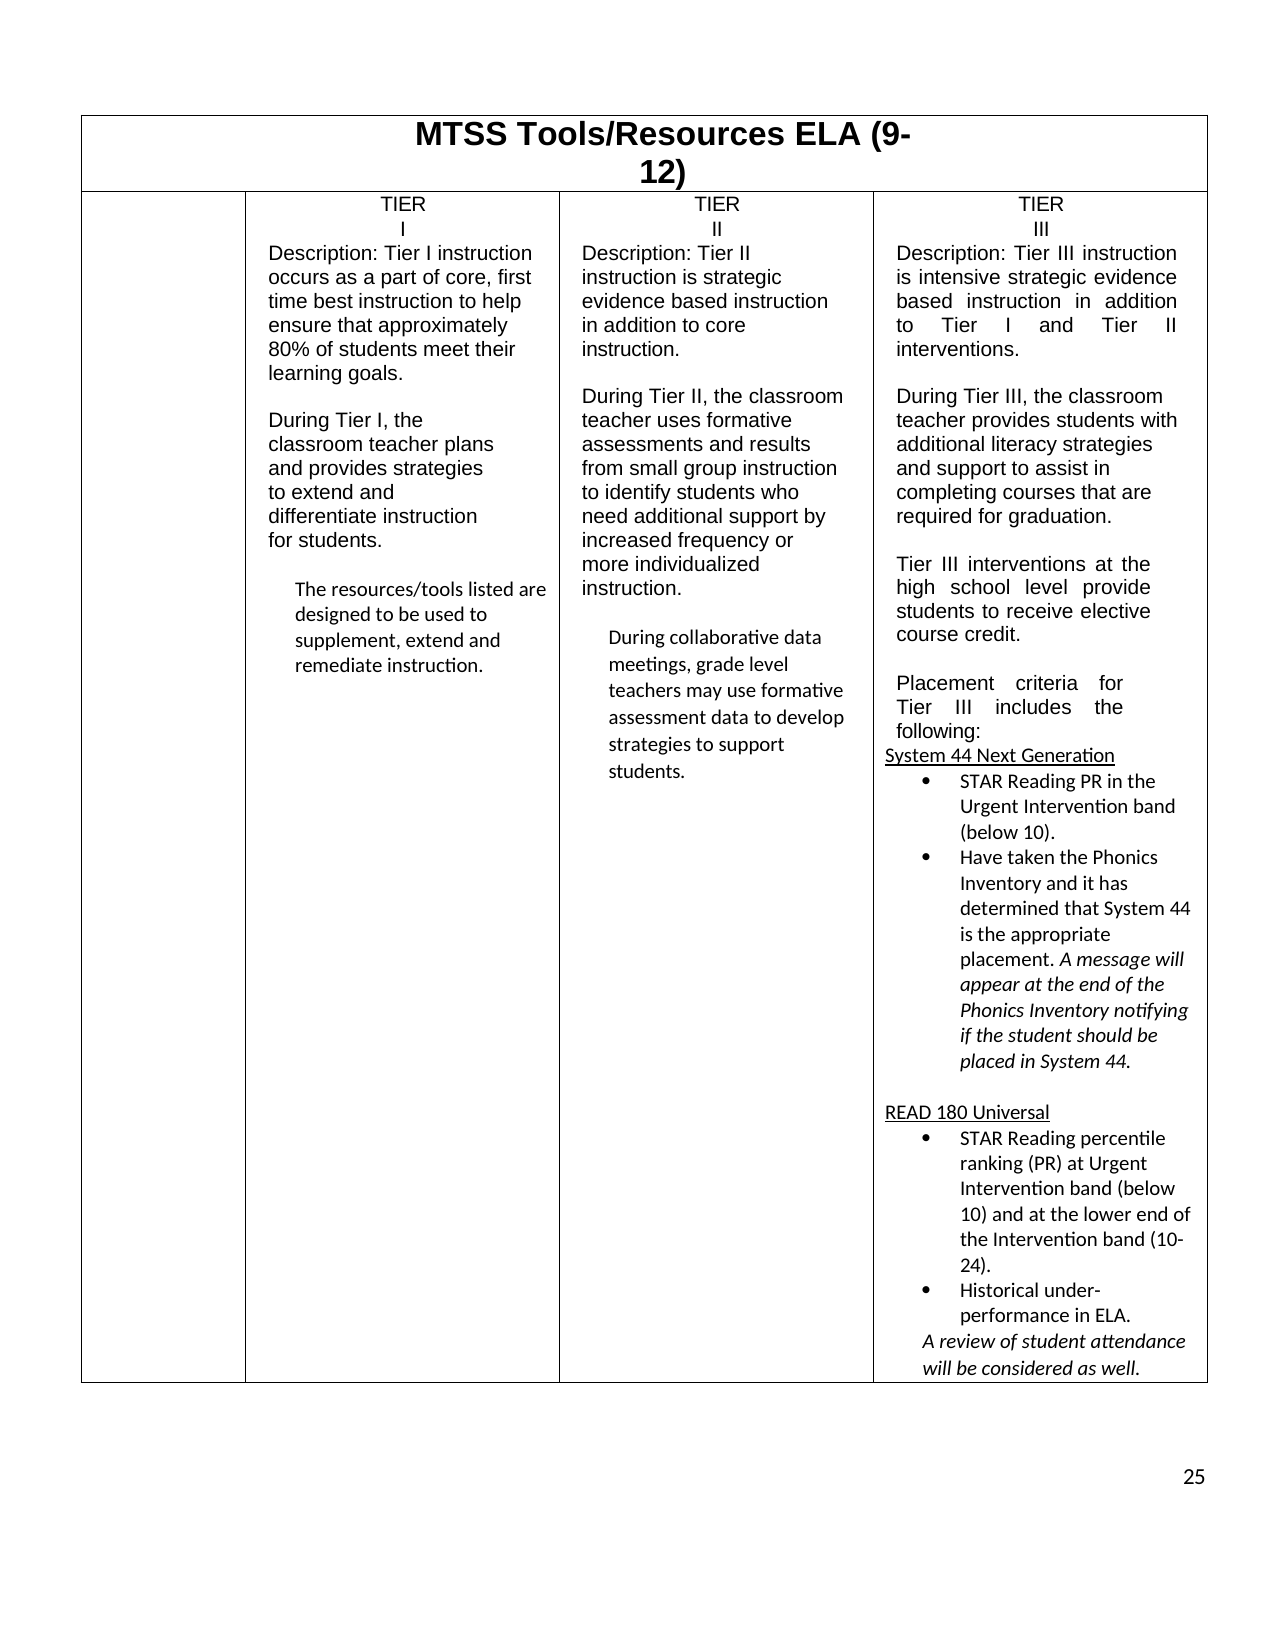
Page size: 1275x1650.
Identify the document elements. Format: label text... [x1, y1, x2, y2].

table_cell [82, 192, 245, 1382]
table_header MTSS Tools/Resources ELA (9-12) [82, 116, 1207, 191]
table_cell TIER I Description: Tier I instruction occurs as a part of core, first time best instruction to help ensure that approximately 80% of students meet their learning goals. During Tier I, the classroom teacher plans and provides strategies to extend and differentiate instruction for students. The resources/tools listed are designed to be used to supplement, extend and remediate instruction. [246, 192, 559, 1382]
table_cell TIER III Description: Tier III instruction is intensive strategic evidence based instruction in addition to Tier I and Tier II interventions. During Tier III, the classroom teacher provides students with additional literacy strategies and support to assist in completing courses that are required for graduation. Tier III interventions at the high school level provide students to receive elective course credit. Placement criteria for Tier III includes the following: System 44 Next Generation STAR Reading PR in the Urgent Intervention band (below 10). Have taken the Phonics Inventory and it has determined that System 44 is the appropriate placement. A message will appear at the end of the Phonics Inventory notifying if the student should be placed in System 44. READ 180 Universal STAR Reading percentile ranking (PR) at Urgent Intervention band (below 10) and at the lower end of the Intervention band (10- 24). Historical under- performance in ELA. A review of student attendance will be considered as well. [874, 192, 1207, 1382]
table_cell TIER II Description: Tier II instruction is strategic evidence based instruction in addition to core instruction. During Tier II, the classroom teacher uses formative assessments and results from small group instruction to identify students who need additional support by increased frequency or more individualized instruction. During collaborative data meetings, grade level teachers may use formative assessment data to develop strategies to support students. [560, 192, 873, 1382]
